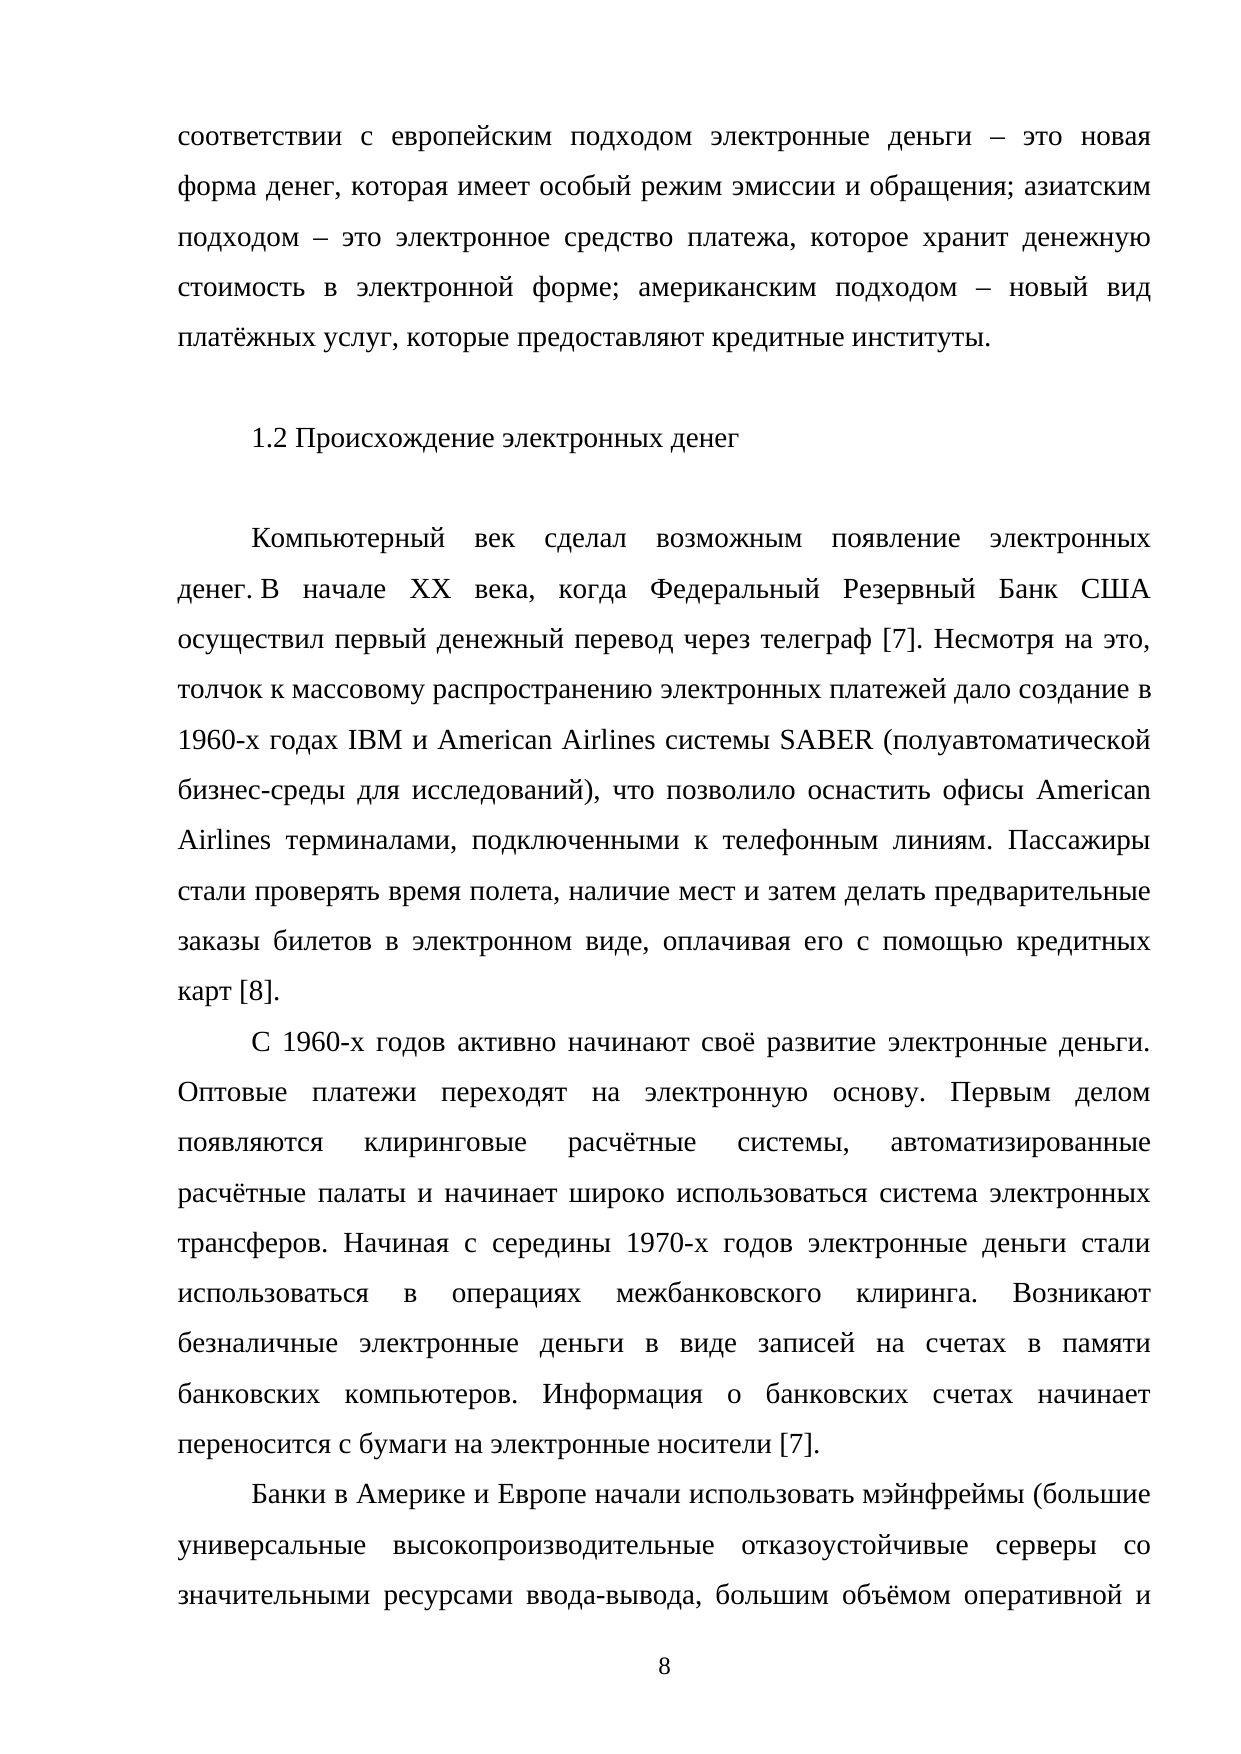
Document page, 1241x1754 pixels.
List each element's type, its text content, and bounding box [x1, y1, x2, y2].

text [177, 1477, 1152, 1611]
text Компьютерный век сделал возможным появление электронных денег. В начале XX века, когда Федеральный Резервный Банк США осуществил первый денежный перевод через телеграф [7]. Несмотря на это, толчок к массовому распространению электронных платежей дало создание в 1960-х годах IBM и American Airlines системы SABER (полуавтоматической бизнес-среды для исследований), что позволило оснастить офисы American Airlines терминалами, подключенными к телефонным линиям. Пассажиры стали проверять время полета, наличие мест и затем делать предварительные заказы билетов в электронном виде, оплачивая его с помощью кредитных карт [8]. [177, 521, 1152, 1007]
text 1.2 Происхождение электронных денег [177, 420, 1152, 453]
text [177, 118, 1152, 353]
text С 1960-х годов активно начинают своё развитие электронные деньги. Оптовые платежи переходят на электронную основу. Первым делом появляются клиринговые расчётные системы, автоматизированные расчётные палаты и начинает широко использоваться система электронных трансферов. Начиная с середины 1970-х годов электронные деньги стали использоваться в операциях межбанковского клиринга. Возникают безналичные электронные деньги в виде записей на счетах в памяти банковских компьютеров. Информация о банковских счетах начинает переносится с бумаги на электронные носители [7]. [177, 1024, 1152, 1460]
